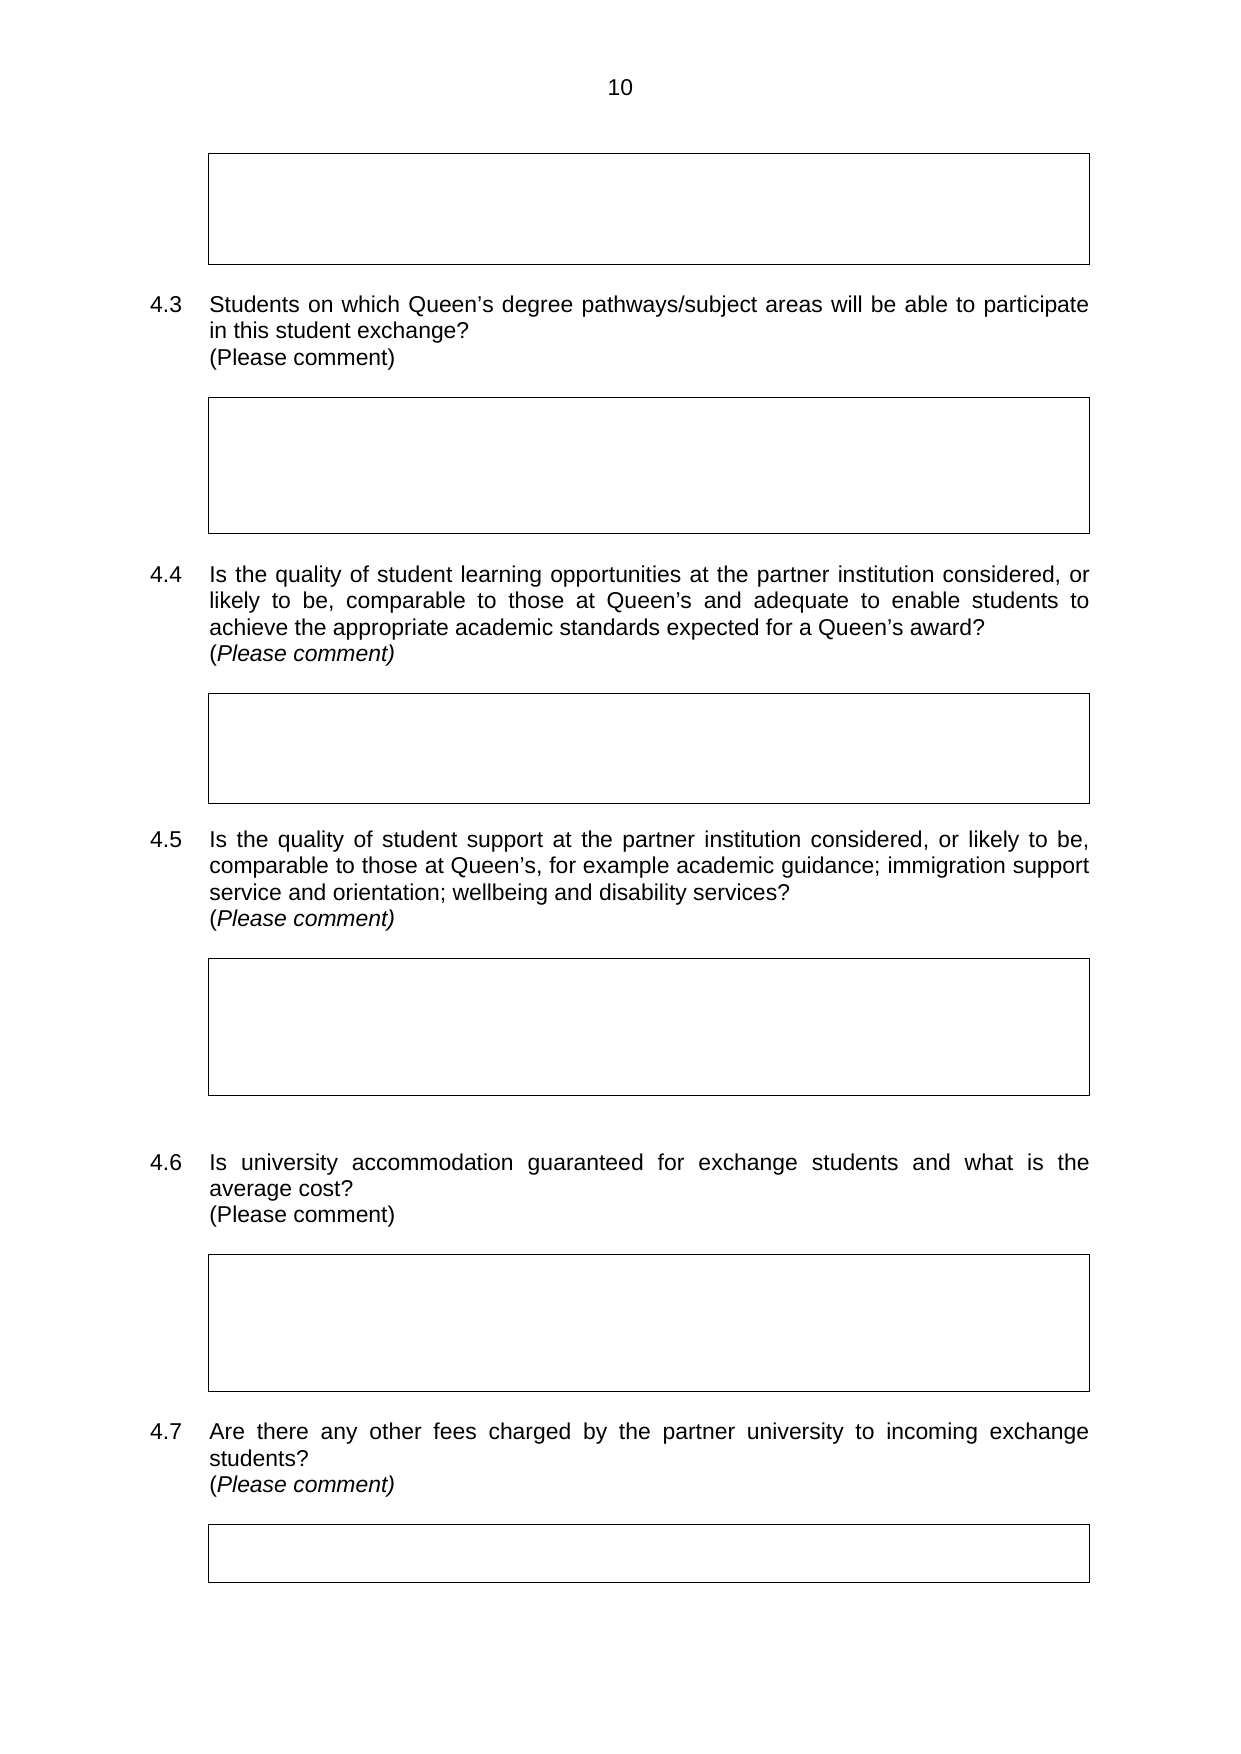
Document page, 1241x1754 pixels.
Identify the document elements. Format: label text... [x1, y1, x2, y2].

text (Please comment) [150, 640, 1090, 666]
text 4.4 Is the quality of student learning opportunities at the partner institution considered, or likely to be, comparable to those at Queen’s and adequate to enable students to achieve the appropriate academic standards expected for a Queen’s award? [150, 561, 1090, 640]
text 4.6 Is university accommodation guaranteed for exchange students and what is the average cost? [150, 1148, 1090, 1201]
text (Please comment) [209, 1201, 1090, 1227]
text (Please comment) [209, 344, 1090, 370]
text (Please comment) [150, 1471, 1090, 1497]
text 4.7 Are there any other fees charged by the partner university to incoming exchange students? [150, 1418, 1090, 1471]
text 4.3 Students on which Queen’s degree pathways/subject areas will be able to participate in this student exchange? [150, 291, 1090, 344]
text (Please comment) [150, 905, 1090, 931]
text 4.5 Is the quality of student support at the partner institution considered, or likely to be, comparable to those at Queen’s, for example academic guidance; immigration support service and orientation; wellbeing and disability services? [150, 826, 1090, 905]
